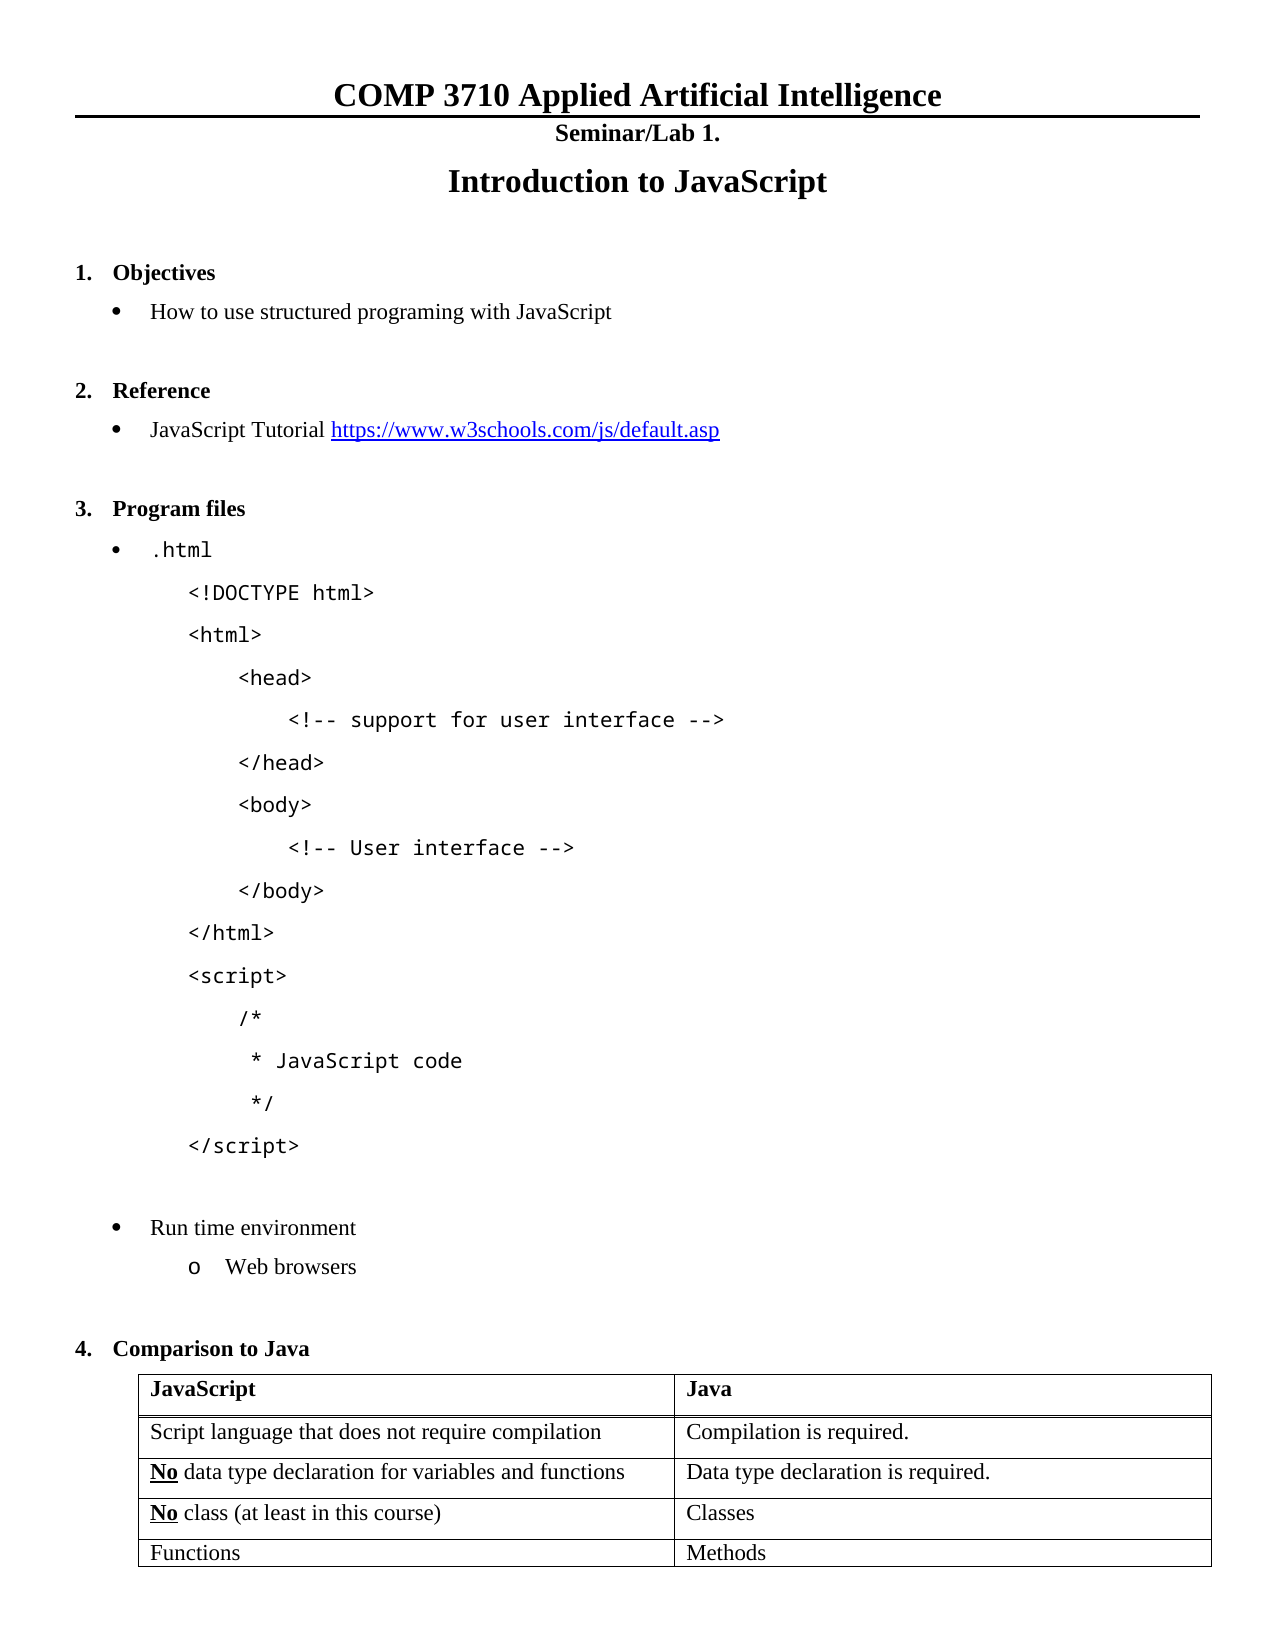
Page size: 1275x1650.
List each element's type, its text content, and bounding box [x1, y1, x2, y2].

table_header JavaScript [139, 1375, 674, 1415]
text /* [187, 1004, 1200, 1032]
text Seminar/Lab 1. [75, 118, 1200, 147]
table_cell Script language that does not require compilation [139, 1418, 674, 1457]
text <html> [187, 620, 1200, 649]
text */ [187, 1089, 1200, 1117]
text <head> [187, 663, 1200, 691]
table_cell Functions [139, 1540, 674, 1566]
text </html> [187, 918, 1200, 947]
table_cell No data type declaration for variables and functions [139, 1459, 674, 1498]
text </body> [187, 876, 1200, 904]
list How to use structured programing with JavaScript [112, 298, 1200, 324]
list Comparison to Java [75, 1335, 1200, 1361]
table_cell Classes [675, 1499, 1211, 1538]
text COMP 3710 Applied Artificial Intelligence [75, 75, 1200, 115]
text * JavaScript code [187, 1046, 1200, 1075]
list Web browsers [187, 1253, 1200, 1281]
list Reference [75, 377, 1200, 403]
list Program files [75, 496, 1200, 522]
text <!-- User interface --> [187, 833, 1200, 862]
table_cell Methods [675, 1540, 1211, 1566]
table_header Java [675, 1375, 1211, 1415]
text </script> [187, 1131, 1200, 1160]
text </head> [187, 748, 1200, 776]
table_cell No class (at least in this course) [139, 1499, 674, 1538]
text <body> [187, 791, 1200, 819]
text Introduction to JavaScript [75, 162, 1200, 200]
text <script> [187, 961, 1200, 989]
text <!DOCTYPE html> [187, 578, 1200, 606]
text <!-- support for user interface --> [187, 705, 1200, 734]
table_cell Data type declaration is required. [675, 1459, 1211, 1498]
list Run time environment [112, 1213, 1200, 1240]
list JavaScript Tutorial https://www.w3schools.com/js/default.asp [112, 417, 1200, 443]
list .html [112, 535, 1200, 563]
list Objectives [75, 259, 1200, 285]
table_cell Compilation is required. [675, 1418, 1211, 1457]
